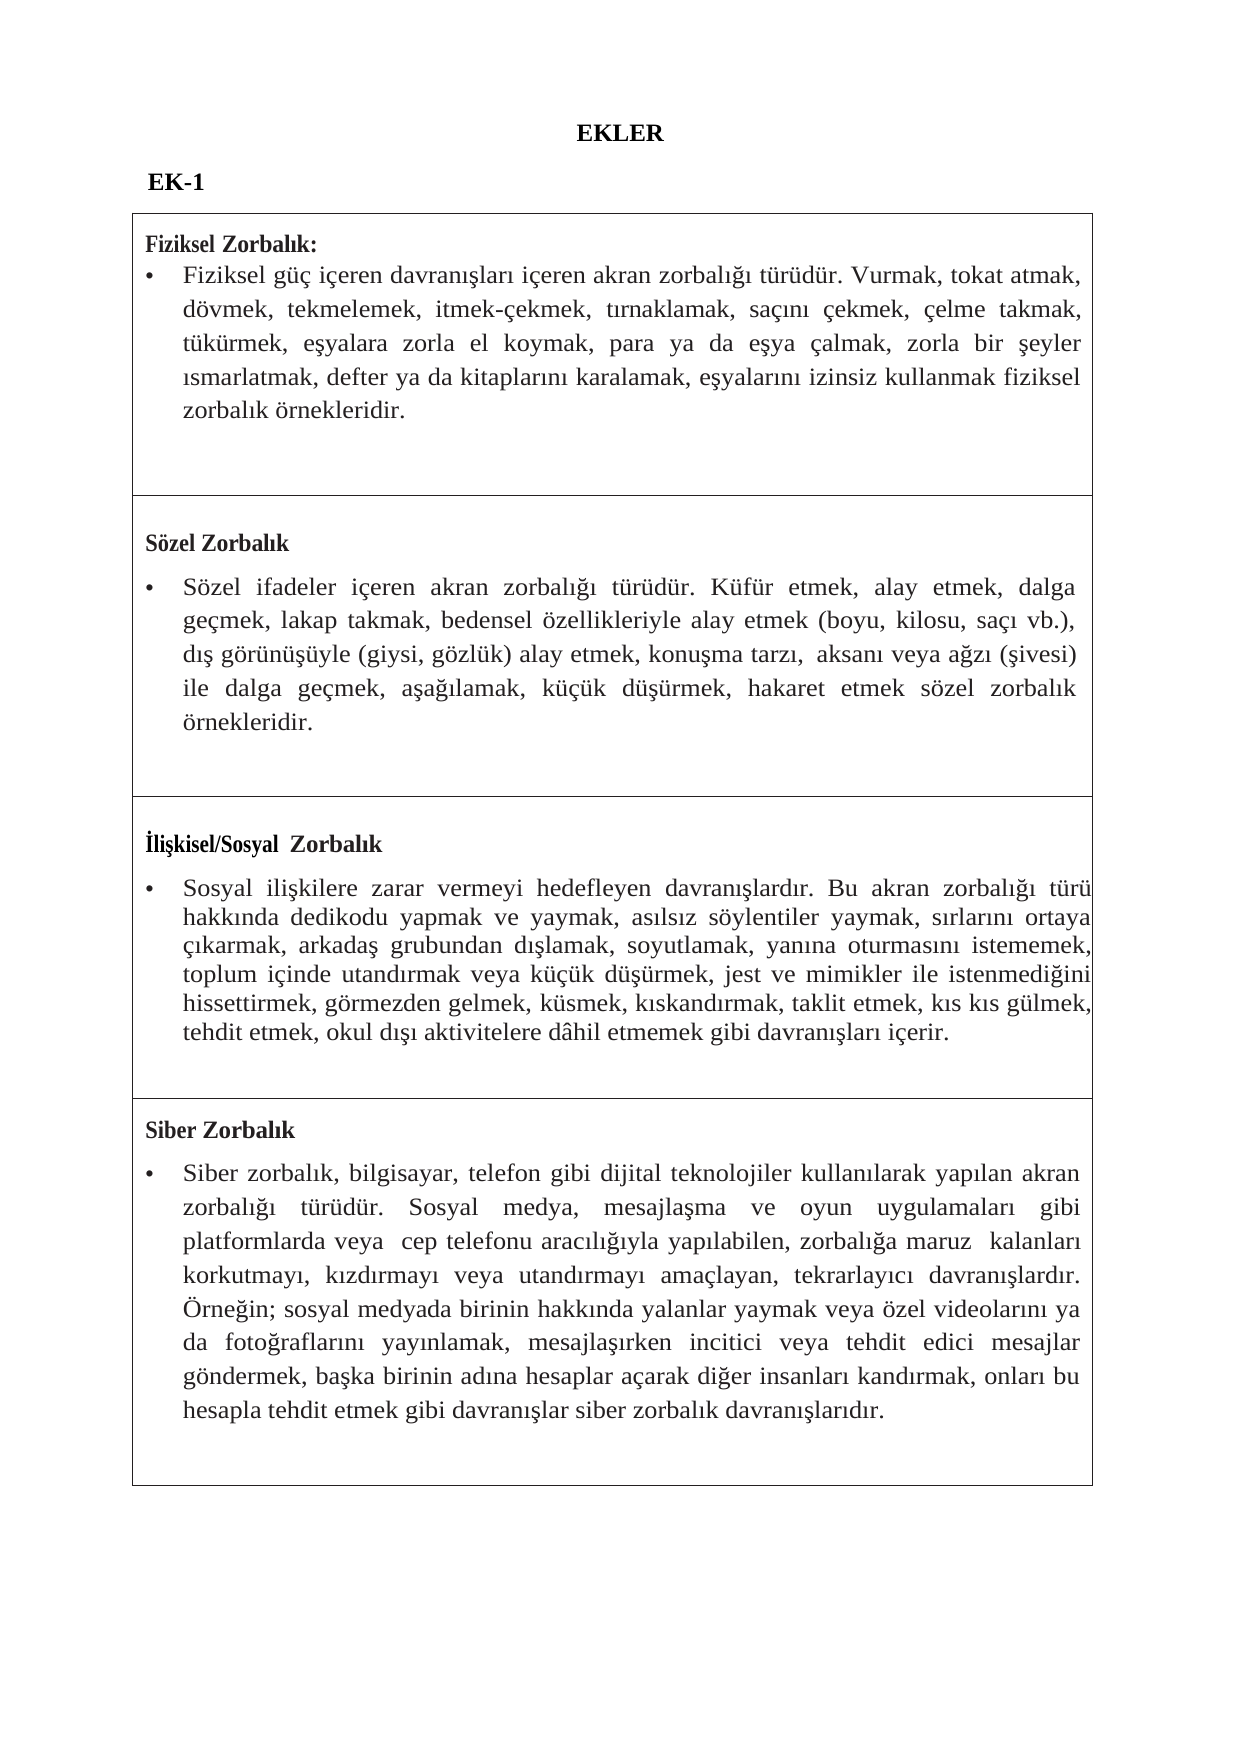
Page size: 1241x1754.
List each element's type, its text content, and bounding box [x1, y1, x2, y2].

table_cell Sözel Zorbalık Sözel ifadeler içeren akran zorbalığı türüdür. Küfür etmek, alay etmek, dalga geçmek, lakap takmak, bedensel özellikleriyle alay etmek (boyu, kilosu, saçı vb.), dış görünüşüyle (giysi, gözlük) alay etmek, konuşma tarzı, aksanı veya ağzı (şivesi) ile dalga geçmek, aşağılamak, küçük düşürmek, hakaret etmek sözel zorbalık örnekleridir. [133, 496, 1092, 796]
table_header Fiziksel Zorbalık: Fiziksel güç içeren davranışları içeren akran zorbalığı türüdür. Vurmak, tokat atmak, dövmek, tekmelemek, itmek-çekmek, tırnaklamak, saçını çekmek, çelme takmak, tükürmek, eşyalara zorla el koymak, para ya da eşya çalmak, zorla bir şeyler ısmarlatmak, defter ya da kitaplarını karalamak, eşyalarını izinsiz kullanmak fiziksel zorbalık örnekleridir. [133, 214, 1092, 494]
table_cell Siber Zorbalık Siber zorbalık, bilgisayar, telefon gibi dijital teknolojiler kullanılarak yapılan akran zorbalığı türüdür. Sosyal medya, mesajlaşma ve oyun uygulamaları gibi platformlarda veya cep telefonu aracılığıyla yapılabilen, zorbalığa maruz kalanları korkutmayı, kızdırmayı veya utandırmayı amaçlayan, tekrarlayıcı davranışlardır. Örneğin; sosyal medyada birinin hakkında yalanlar yaymak veya özel videolarını ya da fotoğraflarını yayınlamak, mesajlaşırken incitici veya tehdit edici mesajlar göndermek, başka birinin adına hesaplar açarak diğer insanları kandırmak, onları bu hesapla tehdit etmek gibi davranışlar siber zorbalık davranışlarıdır. [133, 1099, 1092, 1485]
table_cell İlişkisel/Sosyal Zorbalık Sosyal ilişkilere zarar vermeyi hedefleyen davranışlardır. Bu akran zorbalığı türü hakkında dedikodu yapmak ve yaymak, asılsız söylentiler yaymak, sırlarını ortaya çıkarmak, arkadaş grubundan dışlamak, soyutlamak, yanına oturmasını istememek, toplum içinde utandırmak veya küçük düşürmek, jest ve mimikler ile istenmediğini hissettirmek, görmezden gelmek, küsmek, kıskandırmak, taklit etmek, kıs kıs gülmek, tehdit etmek, okul dışı aktivitelere dâhil etmemek gibi davranışları içerir. [133, 797, 1092, 1098]
text EKLER [148, 118, 1093, 147]
text EK-1 [148, 167, 1093, 196]
